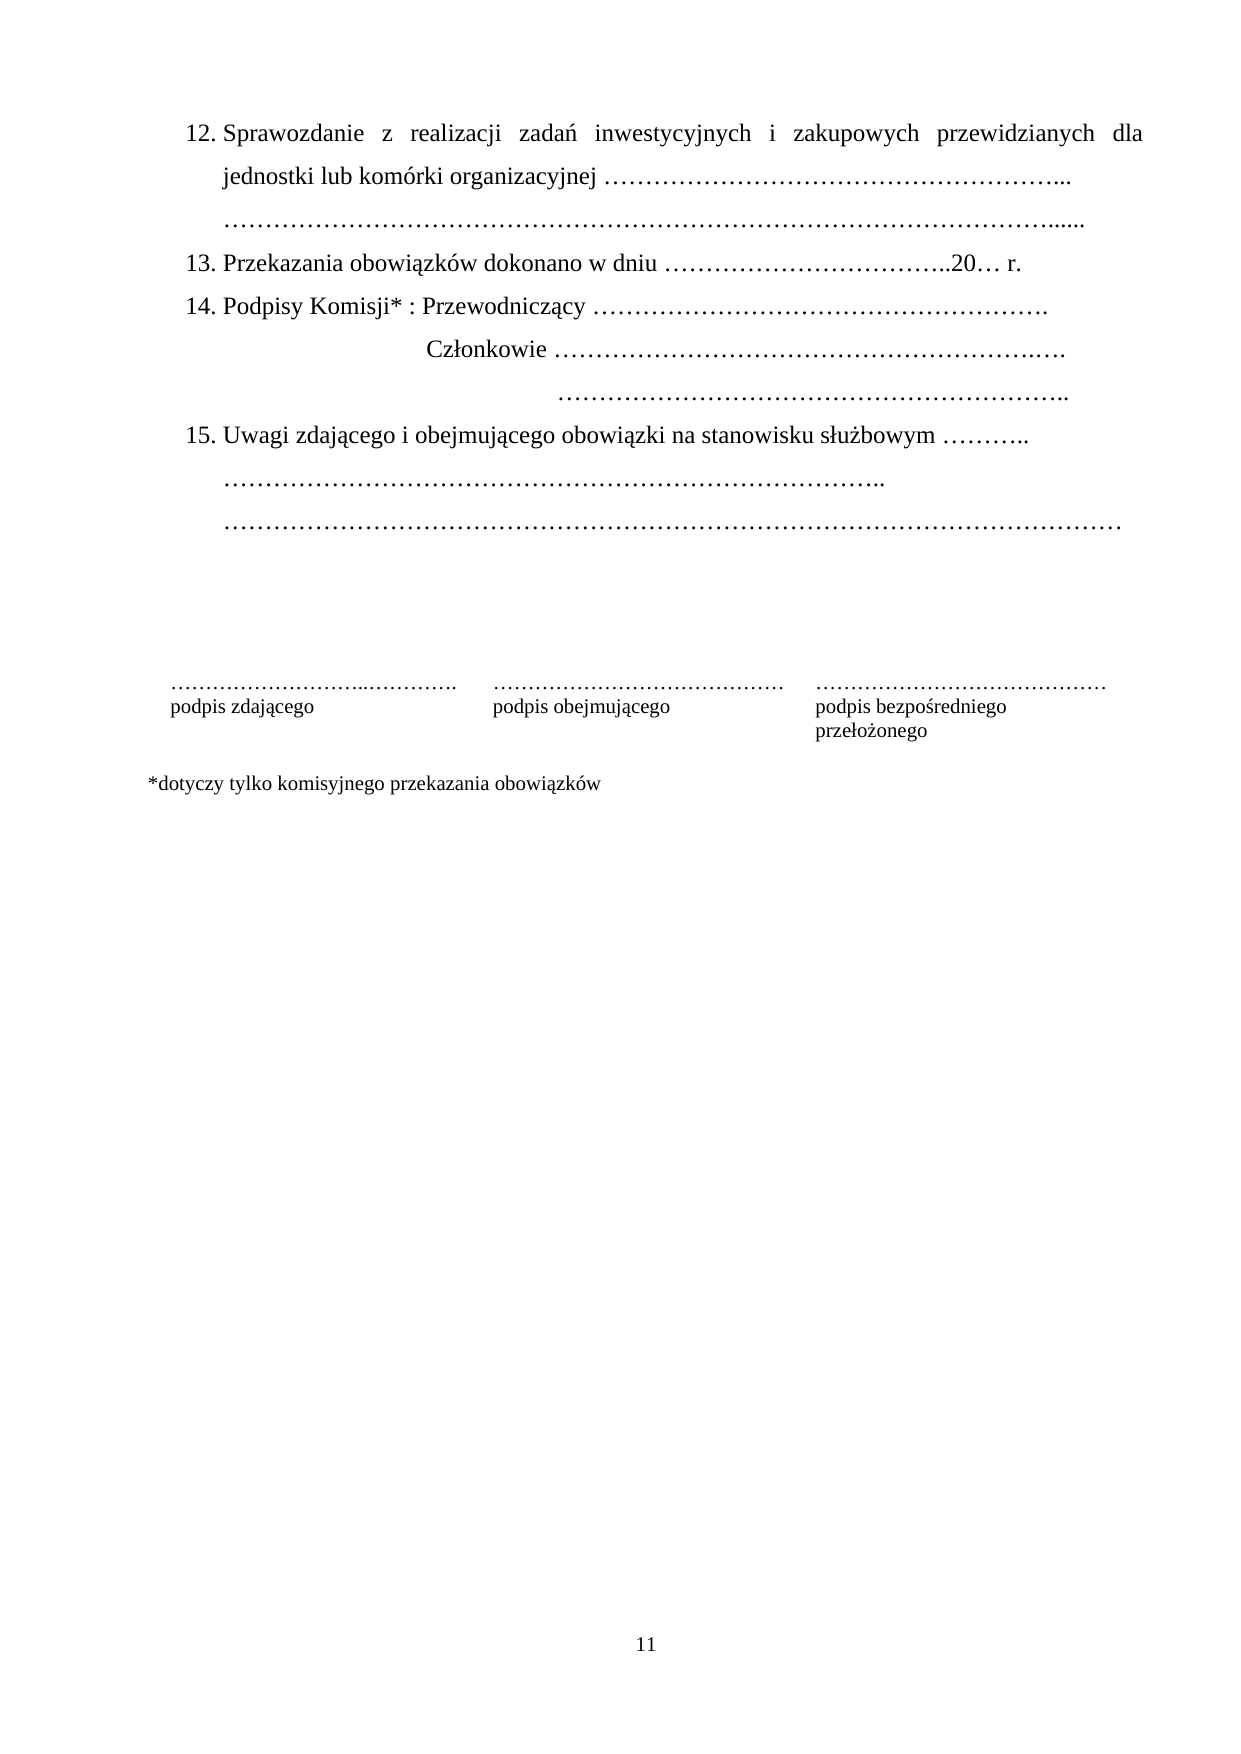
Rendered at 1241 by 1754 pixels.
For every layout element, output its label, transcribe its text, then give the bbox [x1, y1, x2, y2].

text ………………………………………………………………………………………...... [223, 204, 1144, 233]
list Sprawozdanie z realizacji zadań inwestycyjnych i zakupowych przewidzianych dla jednostki lub komórki organizacyjnej ………………………………………………... [185, 118, 1144, 190]
table_header ………………………..…………. podpis zdającego [159, 574, 481, 742]
table_header …………………………………… podpis bezpośredniego przełożonego [804, 574, 1126, 742]
text Członkowie ………………………………………………….…. [413, 334, 1144, 363]
text *dotyczy tylko komisyjnego przekazania obowiązków [148, 771, 1144, 795]
list Uwagi zdającego i obejmującego obowiązki na stanowisku służbowym ………..……………………………………………………………………..……………………………………………………………………………………………… [185, 420, 1144, 535]
list Podpisy Komisji* : Przewodniczący ………………………………………………. [185, 291, 1144, 319]
list Przekazania obowiązków dokonano w dniu ……………………………..20… r. [185, 248, 1144, 276]
text …………………………………………………….. [532, 377, 1144, 406]
table_header ……………………………………podpis obejmującego [481, 574, 804, 742]
